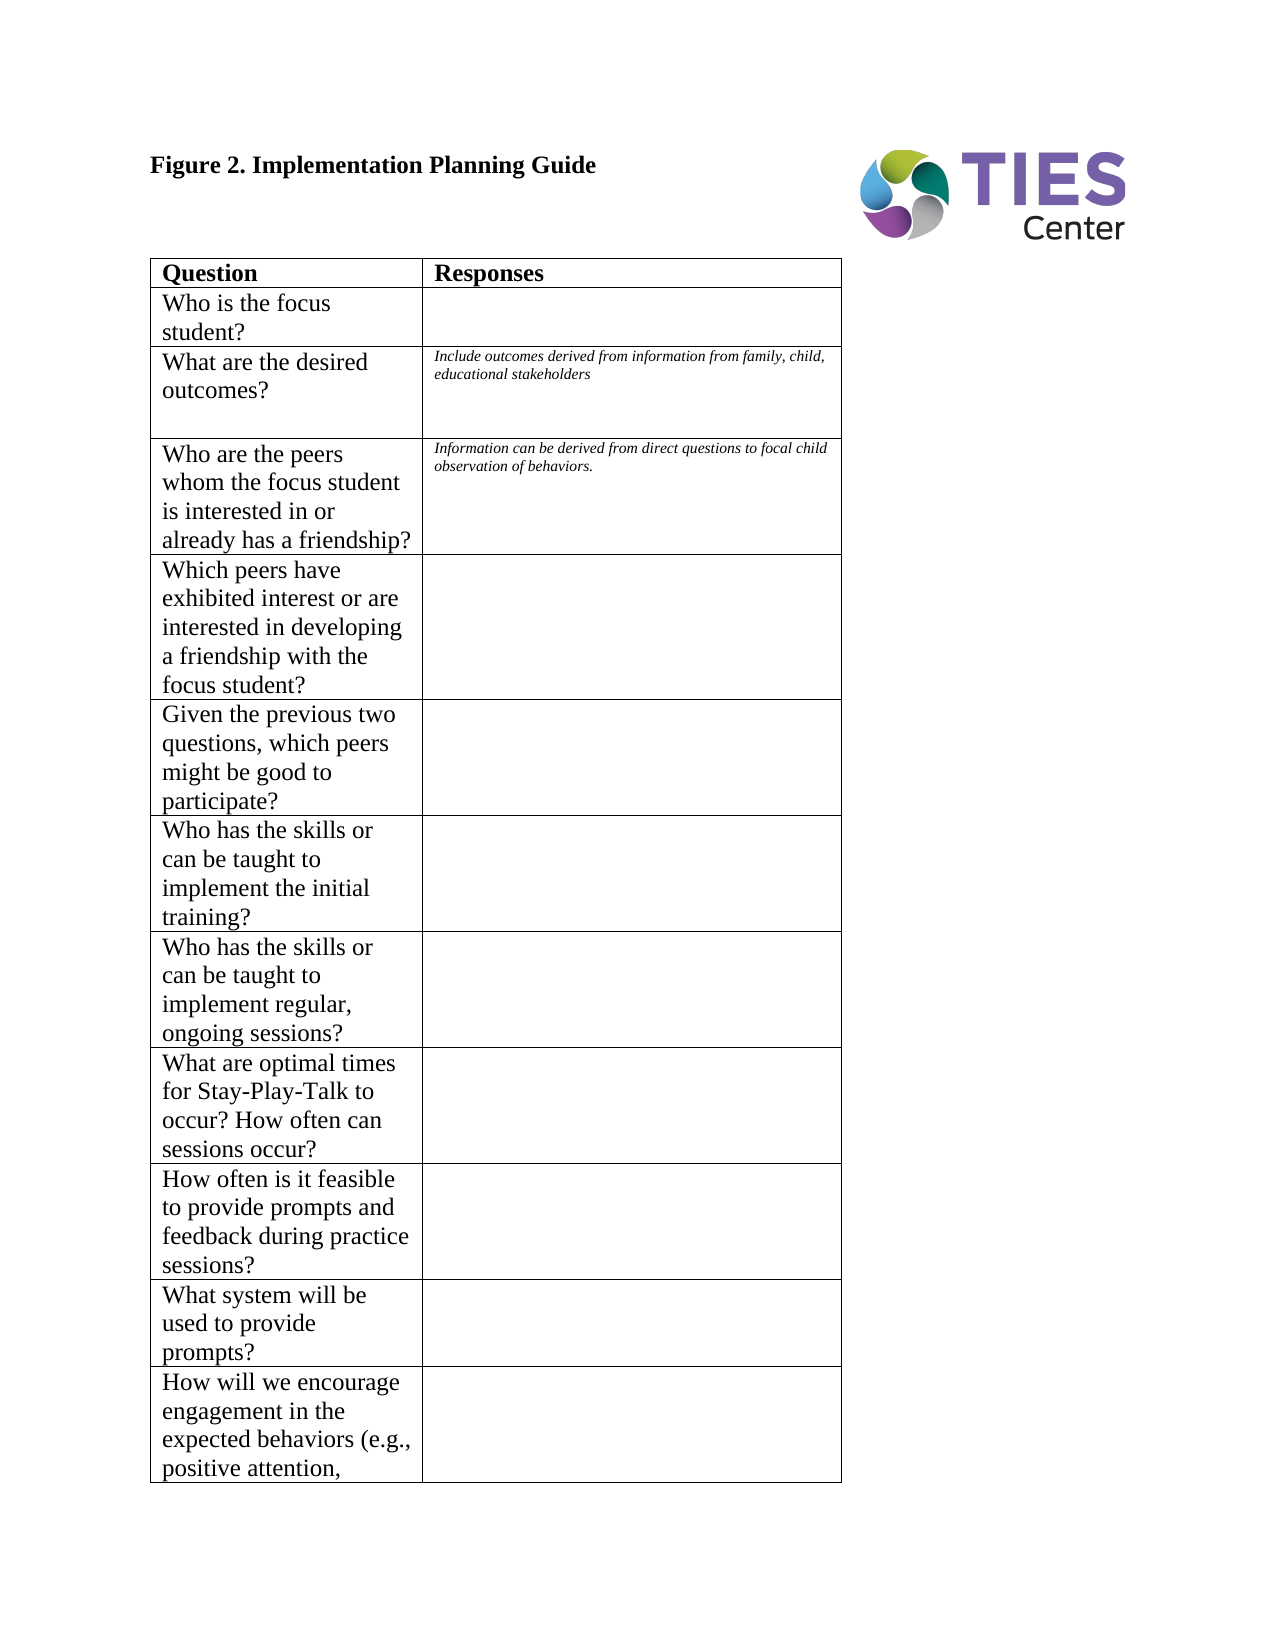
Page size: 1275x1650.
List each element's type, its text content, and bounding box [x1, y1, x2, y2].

table_cell [423, 1164, 841, 1279]
table_cell [423, 555, 841, 698]
table_cell Who are the peers whom the focus student is interested in or already has a friendship? [151, 439, 422, 554]
subtitle Figure 2. Implementation Planning Guide [150, 150, 860, 179]
table_header Question [151, 259, 422, 287]
table_header Responses [423, 259, 841, 287]
table_cell Who is the focus student? [151, 288, 422, 346]
table_cell [423, 1048, 841, 1163]
table_cell Given the previous two questions, which peers might be good to participate? [151, 700, 422, 814]
table_cell How will we encourage engagement in the expected behaviors (e.g., positive attention, tokens, preferred activities)? [151, 1367, 422, 1482]
table_cell What are the desired outcomes? [151, 347, 422, 438]
table_cell Who has the skills or can be taught to implement regular, ongoing sessions? [151, 932, 422, 1047]
table_cell Information can be derived from direct questions to focal child observation of behaviors. [423, 439, 841, 554]
table_cell [423, 1367, 841, 1482]
table_cell [423, 816, 841, 931]
table_cell Include outcomes derived from information from family, child, educational stakeholders [423, 347, 841, 438]
table_cell Which peers have exhibited interest or are interested in developing a friendship with the focus student? [151, 555, 422, 698]
table_cell What are optimal times for Stay-Play-Talk to occur? How often can sessions occur? [151, 1048, 422, 1163]
table_cell What system will be used to provide prompts? [151, 1280, 422, 1366]
table_cell How often is it feasible to provide prompts and feedback during practice sessions? [151, 1164, 422, 1279]
table_cell [423, 700, 841, 814]
table_cell [423, 288, 841, 346]
picture [860, 150, 1125, 240]
table_cell [423, 932, 841, 1047]
table_cell [423, 1280, 841, 1366]
table_cell Who has the skills or can be taught to implement the initial training? [151, 816, 422, 931]
